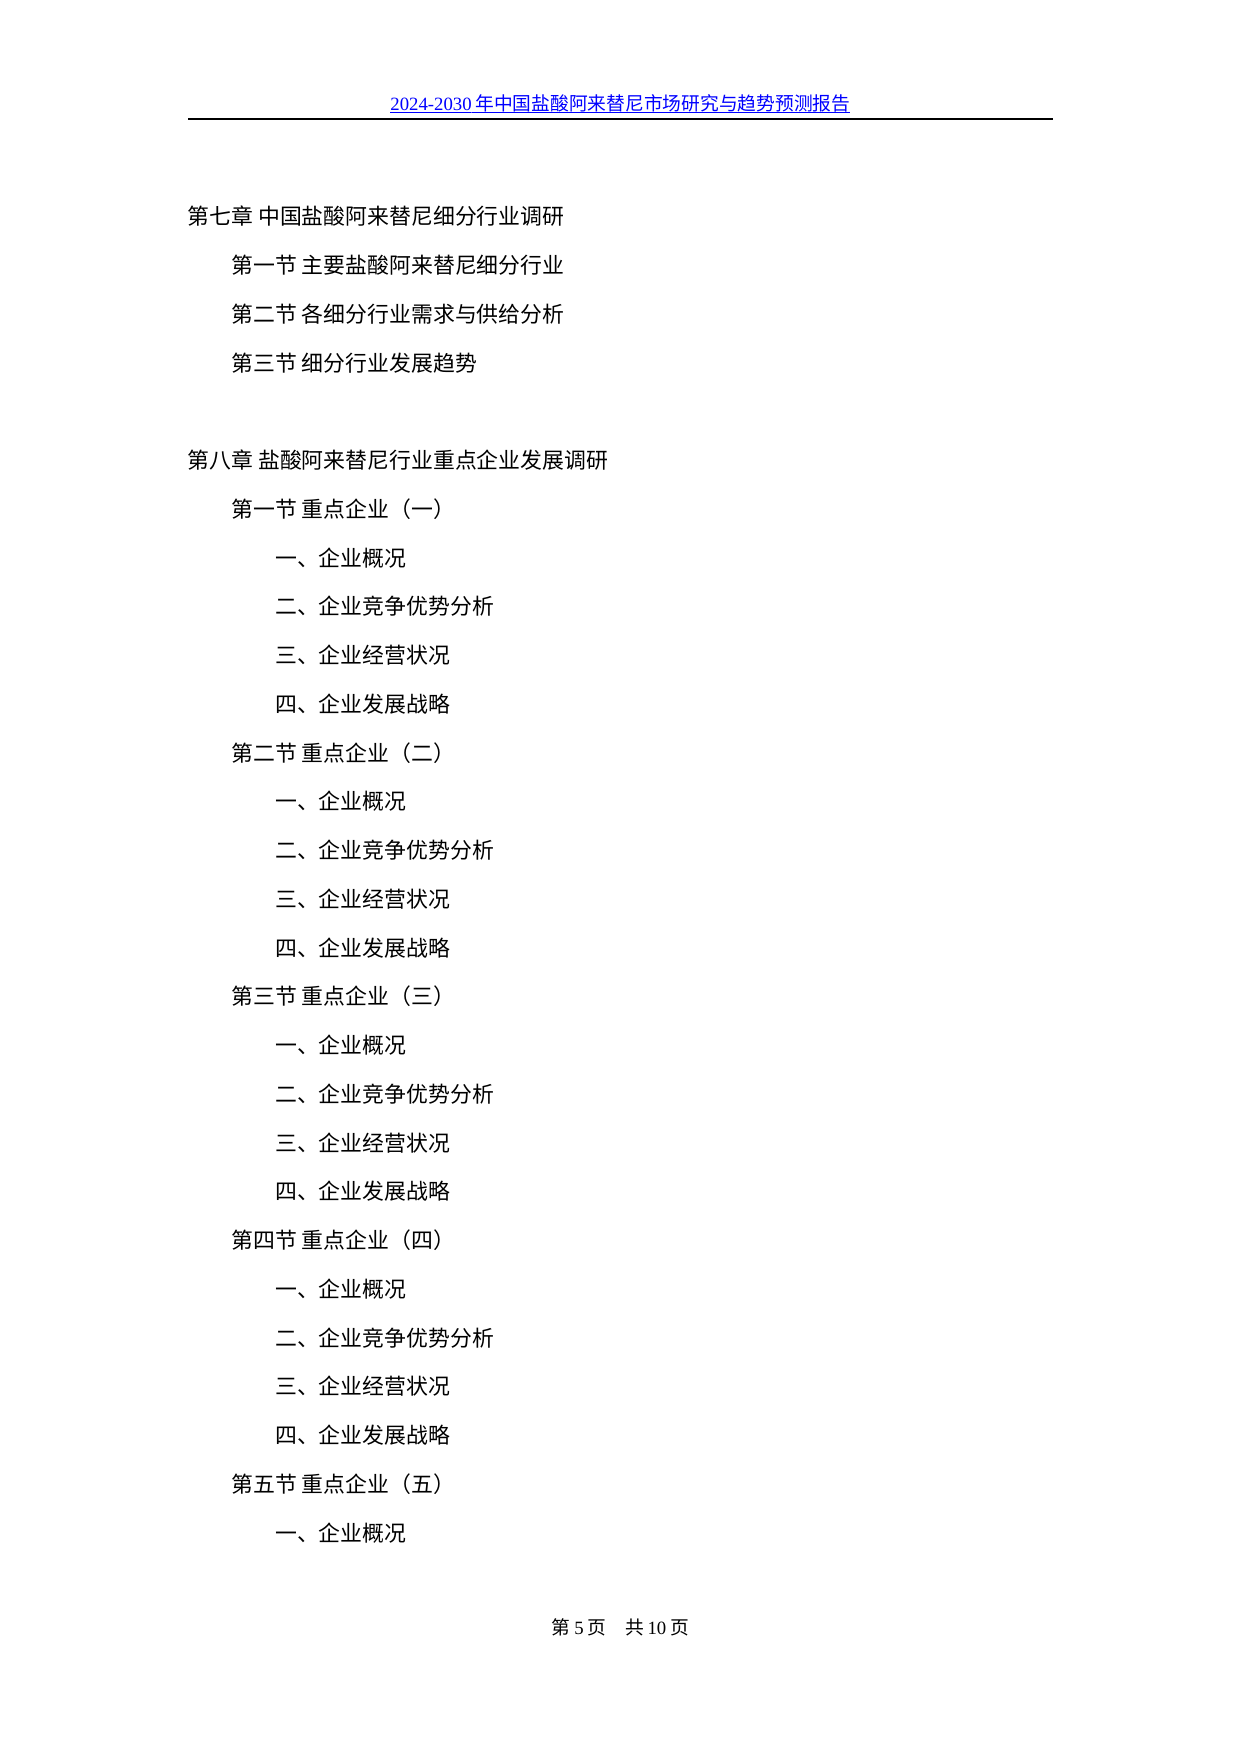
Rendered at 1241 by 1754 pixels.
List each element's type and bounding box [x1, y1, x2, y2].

text [187, 150, 1053, 1548]
